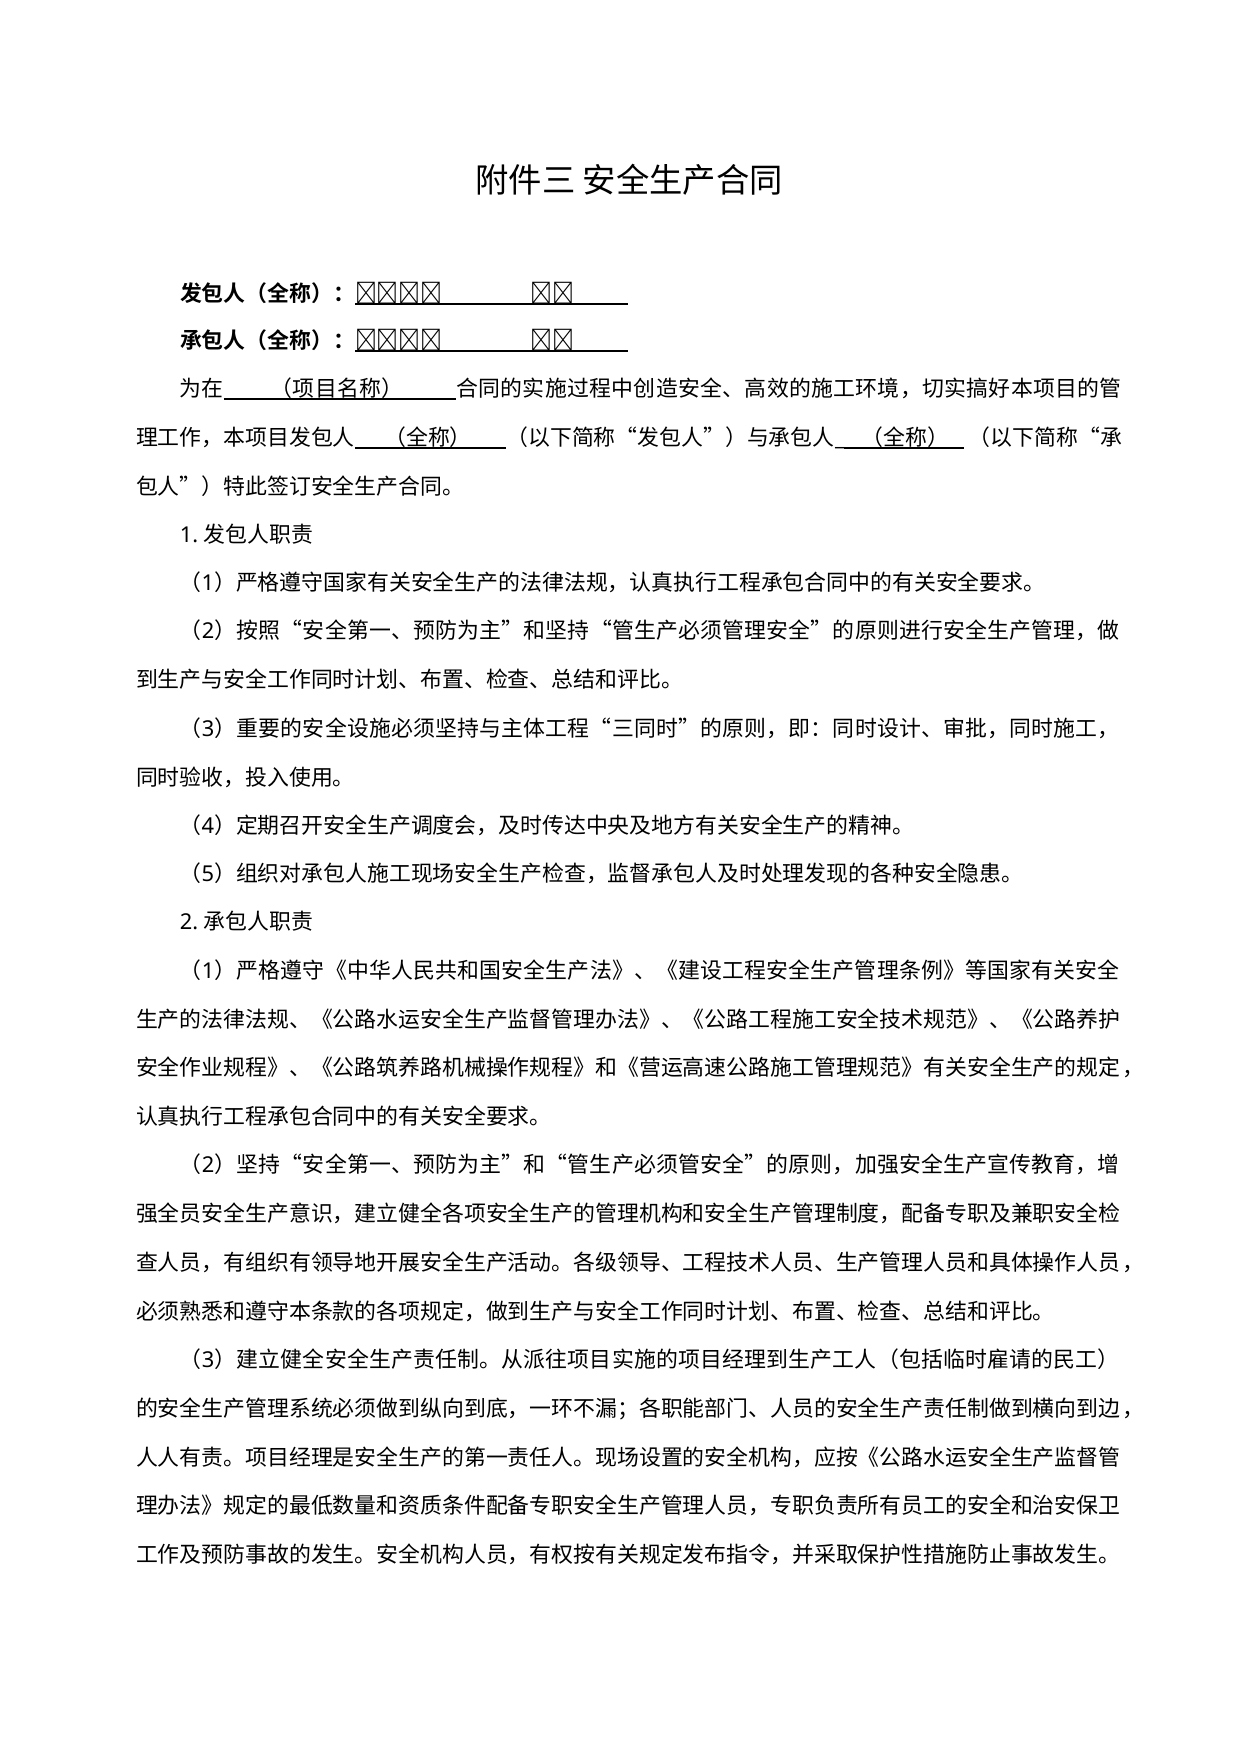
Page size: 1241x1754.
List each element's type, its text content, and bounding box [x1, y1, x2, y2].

text （3）建立健全安全生产责任制。从派往项目实施的项目经理到生产工人（包括临时雇请的民工）的安全生产管理系统必须做到纵向到底，一环不漏；各职能部门、人员的安全生产责任制做到横向到边，人人有责。项目经理是安全生产的第一责任人。现场设置的安全机构，应按《公路水运安全生产监督管理办法》规定的最低数量和资质条件配备专职安全生产管理人员，专职负责所有员工的安全和治安保卫工作及预防事故的发生。安全机构人员，有权按有关规定发布指令，并采取保护性措施防止事故发生。 [136, 1342, 1122, 1569]
text （2）按照“安全第一、预防为主”和坚持“管生产必须管理安全”的原则进行安全生产管理，做到生产与安全工作同时计划、布置、检查、总结和评比。 [136, 613, 1122, 694]
list 发包人职责 [136, 517, 1122, 549]
text （3）重要的安全设施必须坚持与主体工程“三同时”的原则，即：同时设计、审批，同时施工，同时验收，投入使用。 [136, 710, 1122, 792]
text 附件三 安全生产合同 [136, 146, 1122, 211]
text 为在 （项目名称） 合同的实施过程中创造安全、高效的施工环境，切实搞好本项目的管理工作，本项目发包人 （全称） （以下简称“发包人”）与承包人_ （全称） （以下简称“承包人”）特此签订安全生产合同。 [136, 371, 1122, 501]
text 承包人（全称）：  [136, 323, 1122, 355]
text （4）定期召开安全生产调度会，及时传达中央及地方有关安全生产的精神。 [136, 807, 1122, 840]
text 发包人（全称）：  [136, 276, 1122, 307]
text 2. 承包人职责 [136, 904, 1122, 937]
text （2）坚持“安全第一、预防为主”和“管生产必须管安全”的原则，加强安全生产宣传教育，增强全员安全生产意识，建立健全各项安全生产的管理机构和安全生产管理制度，配备专职及兼职安全检查人员，有组织有领导地开展安全生产活动。各级领导、工程技术人员、生产管理人员和具体操作人员，必须熟悉和遵守本条款的各项规定，做到生产与安全工作同时计划、布置、检查、总结和评比。 [136, 1147, 1122, 1326]
text （1）严格遵守国家有关安全生产的法律法规，认真执行工程承包合同中的有关安全要求。 [136, 565, 1122, 597]
text （1）严格遵守《中华人民共和国安全生产法》、《建设工程安全生产管理条例》等国家有关安全生产的法律法规、《公路水运安全生产监督管理办法》、《公路工程施工安全技术规范》、《公路养护安全作业规程》、《公路筑养路机械操作规程》和《营运高速公路施工管理规范》有关安全生产的规定，认真执行工程承包合同中的有关安全要求。 [136, 952, 1122, 1131]
text （5）组织对承包人施工现场安全生产检查，监督承包人及时处理发现的各种安全隐患。 [136, 856, 1122, 888]
